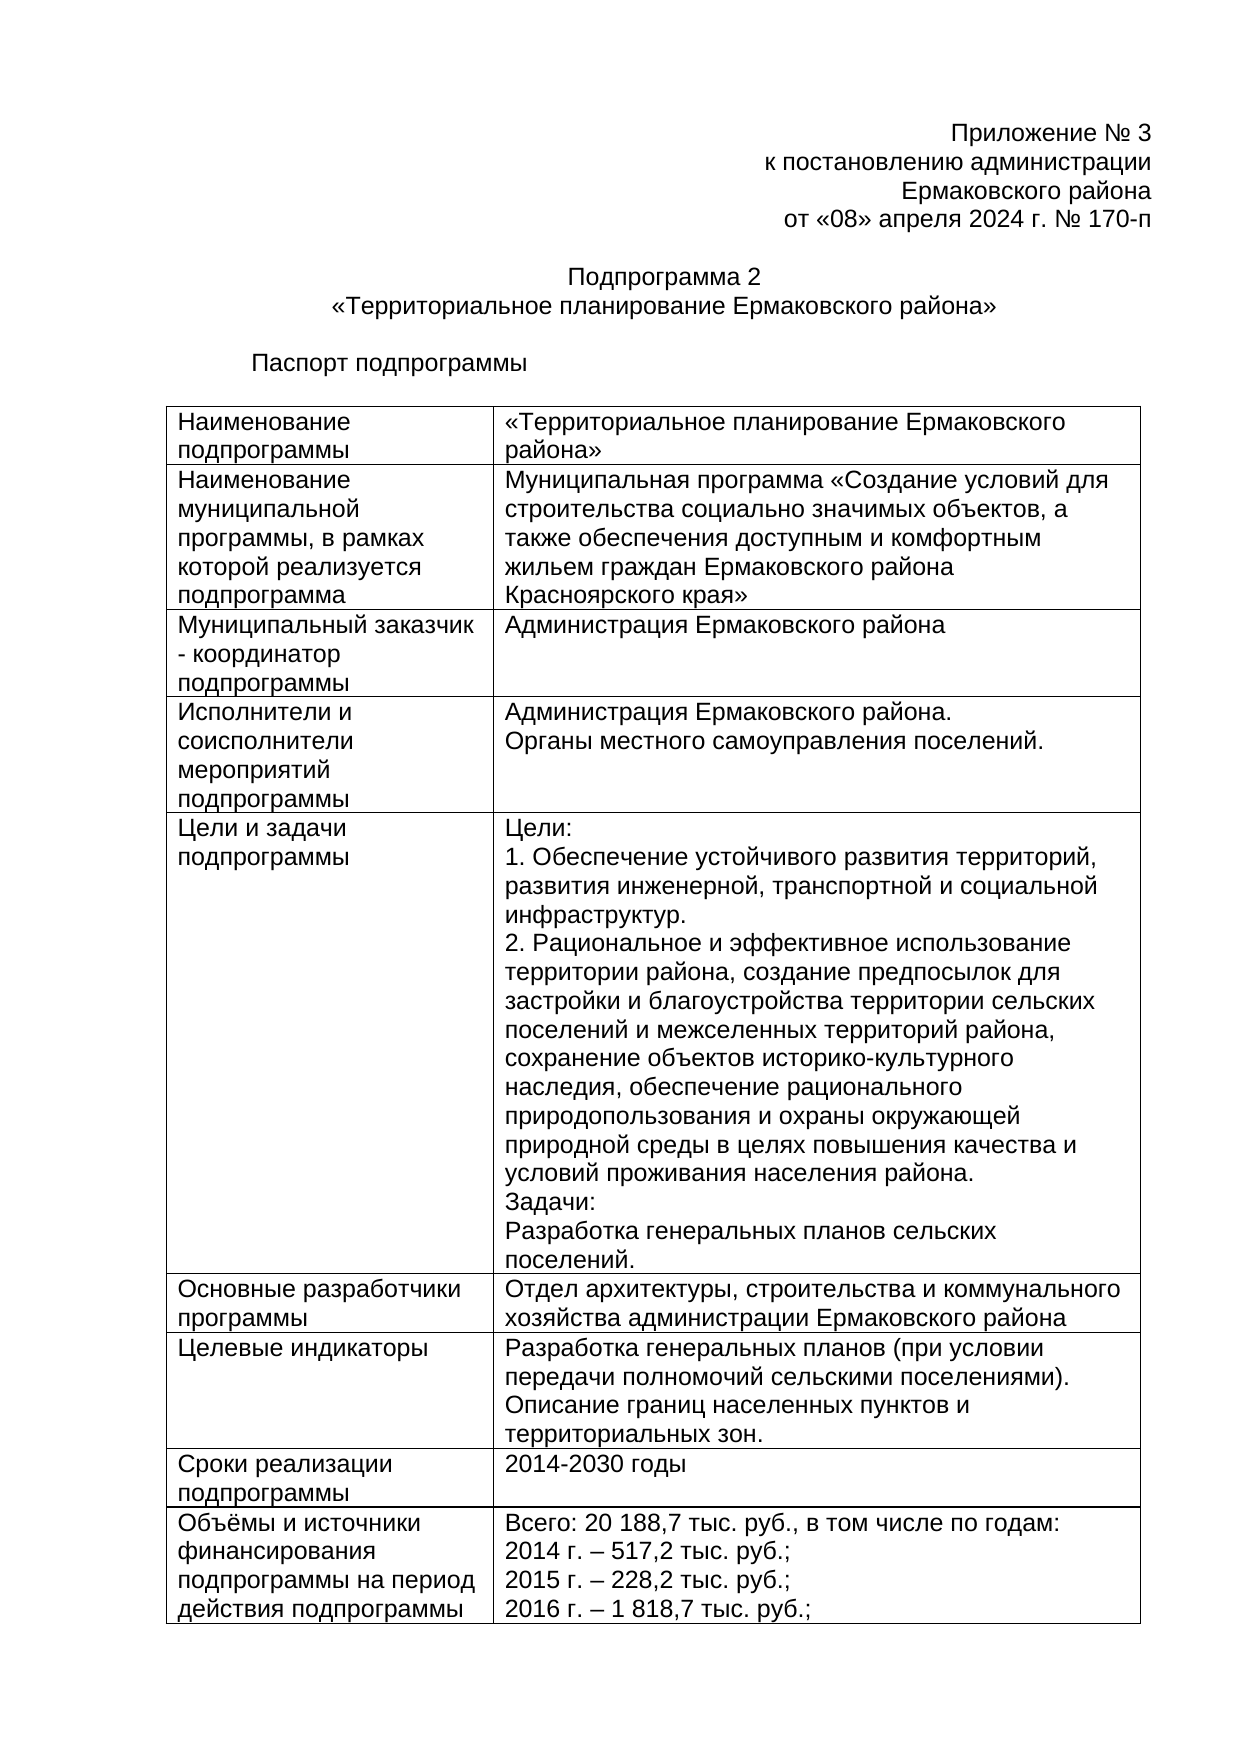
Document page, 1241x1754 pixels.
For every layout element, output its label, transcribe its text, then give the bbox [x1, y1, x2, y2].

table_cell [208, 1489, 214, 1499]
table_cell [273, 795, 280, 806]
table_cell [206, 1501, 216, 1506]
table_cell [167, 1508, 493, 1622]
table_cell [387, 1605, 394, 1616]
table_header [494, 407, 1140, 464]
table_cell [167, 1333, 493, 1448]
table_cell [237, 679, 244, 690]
text Приложение № 3 [177, 118, 1152, 147]
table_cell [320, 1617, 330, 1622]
text к постановлению администрации [177, 147, 1152, 176]
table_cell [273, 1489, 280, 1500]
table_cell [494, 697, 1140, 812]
text Ермаковского района [177, 176, 1152, 204]
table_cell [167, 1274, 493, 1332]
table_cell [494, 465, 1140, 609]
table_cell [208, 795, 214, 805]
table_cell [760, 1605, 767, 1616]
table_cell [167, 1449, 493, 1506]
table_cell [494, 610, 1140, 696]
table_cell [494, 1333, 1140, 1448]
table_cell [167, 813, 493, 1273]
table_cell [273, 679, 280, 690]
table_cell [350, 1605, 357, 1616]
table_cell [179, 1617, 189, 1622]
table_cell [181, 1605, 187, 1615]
text Паспорт подпрограммы [177, 348, 1152, 377]
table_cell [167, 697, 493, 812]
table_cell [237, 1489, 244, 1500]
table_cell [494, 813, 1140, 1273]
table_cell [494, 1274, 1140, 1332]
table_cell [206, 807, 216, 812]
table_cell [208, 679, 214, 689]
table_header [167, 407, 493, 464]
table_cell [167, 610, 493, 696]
text от «08» апреля 2024 г. № 170-п [177, 204, 1152, 233]
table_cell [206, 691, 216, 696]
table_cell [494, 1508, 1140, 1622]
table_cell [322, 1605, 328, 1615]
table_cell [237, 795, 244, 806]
text «Территориальное планирование Ермаковского района» [177, 291, 1152, 319]
text Подпрограмма 2 [177, 262, 1152, 291]
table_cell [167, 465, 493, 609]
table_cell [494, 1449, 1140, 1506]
